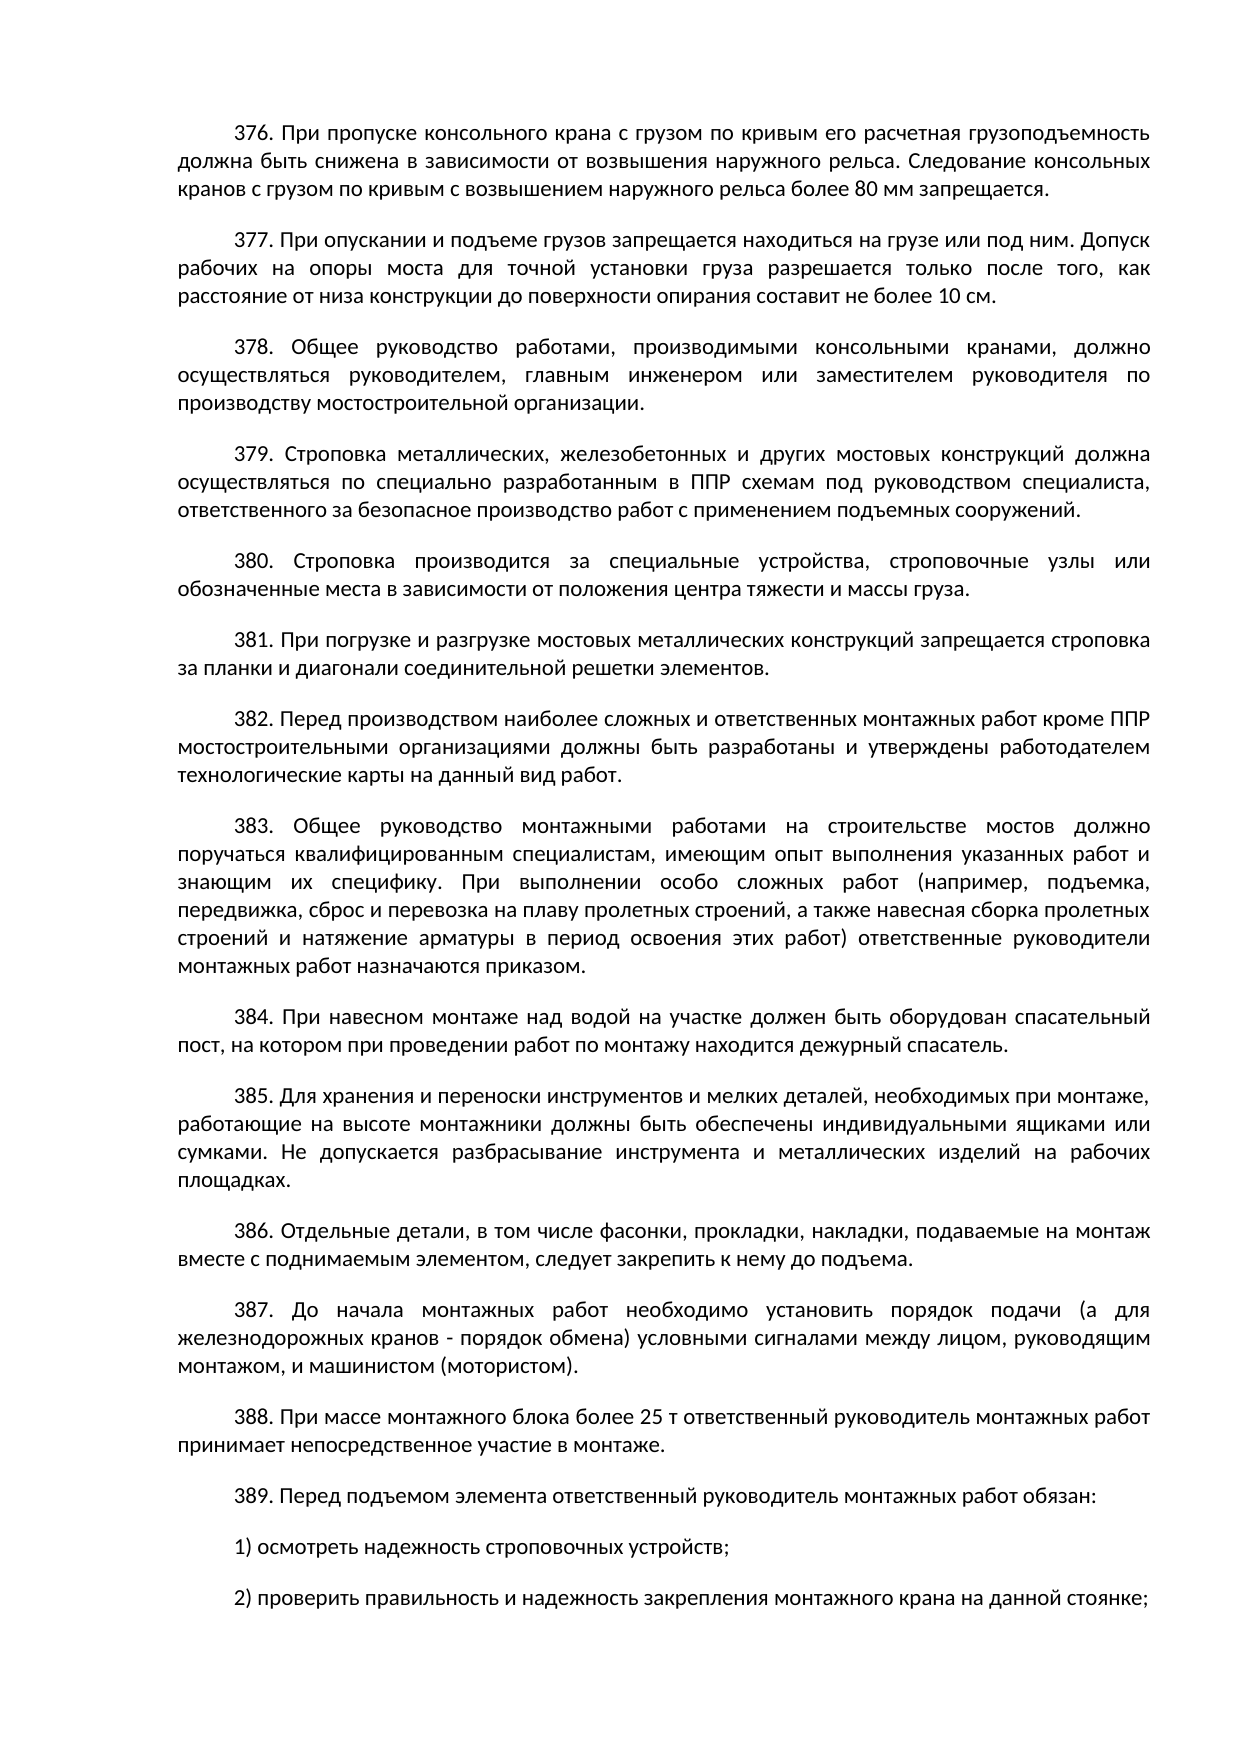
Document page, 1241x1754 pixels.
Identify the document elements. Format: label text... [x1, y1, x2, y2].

text 382. Перед производством наиболее сложных и ответственных монтажных работ кроме ППР мостостроительными организациями должны быть разработаны и утверждены работодателем технологические карты на данный вид работ. [177, 704, 1152, 788]
text 2) проверить правильность и надежность закрепления монтажного крана на данной стоянке; [177, 1583, 1152, 1611]
text 377. При опускании и подъеме грузов запрещается находиться на грузе или под ним. Допуск рабочих на опоры моста для точной установки груза разрешается только после того, как расстояние от низа конструкции до поверхности опирания составит не более 10 см. [177, 225, 1152, 309]
text 384. При навесном монтаже над водой на участке должен быть оборудован спасательный пост, на котором при проведении работ по монтажу находится дежурный спасатель. [177, 1002, 1152, 1058]
text 381. При погрузке и разгрузке мостовых металлических конструкций запрещается строповка за планки и диагонали соединительной решетки элементов. [177, 625, 1152, 681]
text 380. Строповка производится за специальные устройства, строповочные узлы или обозначенные места в зависимости от положения центра тяжести и массы груза. [177, 546, 1152, 602]
text 387. До начала монтажных работ необходимо установить порядок подачи (а для железнодорожных кранов - порядок обмена) условными сигналами между лицом, руководящим монтажом, и машинистом (мотористом). [177, 1295, 1152, 1379]
text 376. При пропуске консольного крана с грузом по кривым его расчетная грузоподъемность должна быть снижена в зависимости от возвышения наружного рельса. Следование консольных кранов с грузом по кривым с возвышением наружного рельса более 80 мм запрещается. [177, 118, 1152, 202]
text 385. Для хранения и переноски инструментов и мелких деталей, необходимых при монтаже, работающие на высоте монтажники должны быть обеспечены индивидуальными ящиками или сумками. Не допускается разбрасывание инструмента и металлических изделий на рабочих площадках. [177, 1081, 1152, 1193]
text 378. Общее руководство работами, производимыми консольными кранами, должно осуществляться руководителем, главным инженером или заместителем руководителя по производству мостостроительной организации. [177, 332, 1152, 416]
text 389. Перед подъемом элемента ответственный руководитель монтажных работ обязан: [177, 1481, 1152, 1509]
text 388. При массе монтажного блока более 25 т ответственный руководитель монтажных работ принимает непосредственное участие в монтаже. [177, 1402, 1152, 1458]
text 383. Общее руководство монтажными работами на строительстве мостов должно поручаться квалифицированным специалистам, имеющим опыт выполнения указанных работ и знающим их специфику. При выполнении особо сложных работ (например, подъемка, передвижка, сброс и перевозка на плаву пролетных строений, а также навесная сборка пролетных строений и натяжение арматуры в период освоения этих работ) ответственные руководители монтажных работ назначаются приказом. [177, 811, 1152, 979]
text 1) осмотреть надежность строповочных устройств; [177, 1532, 1152, 1560]
text 386. Отдельные детали, в том числе фасонки, прокладки, накладки, подаваемые на монтаж вместе с поднимаемым элементом, следует закрепить к нему до подъема. [177, 1216, 1152, 1272]
text 379. Строповка металлических, железобетонных и других мостовых конструкций должна осуществляться по специально разработанным в ППР схемам под руководством специалиста, ответственного за безопасное производство работ с применением подъемных сооружений. [177, 439, 1152, 523]
